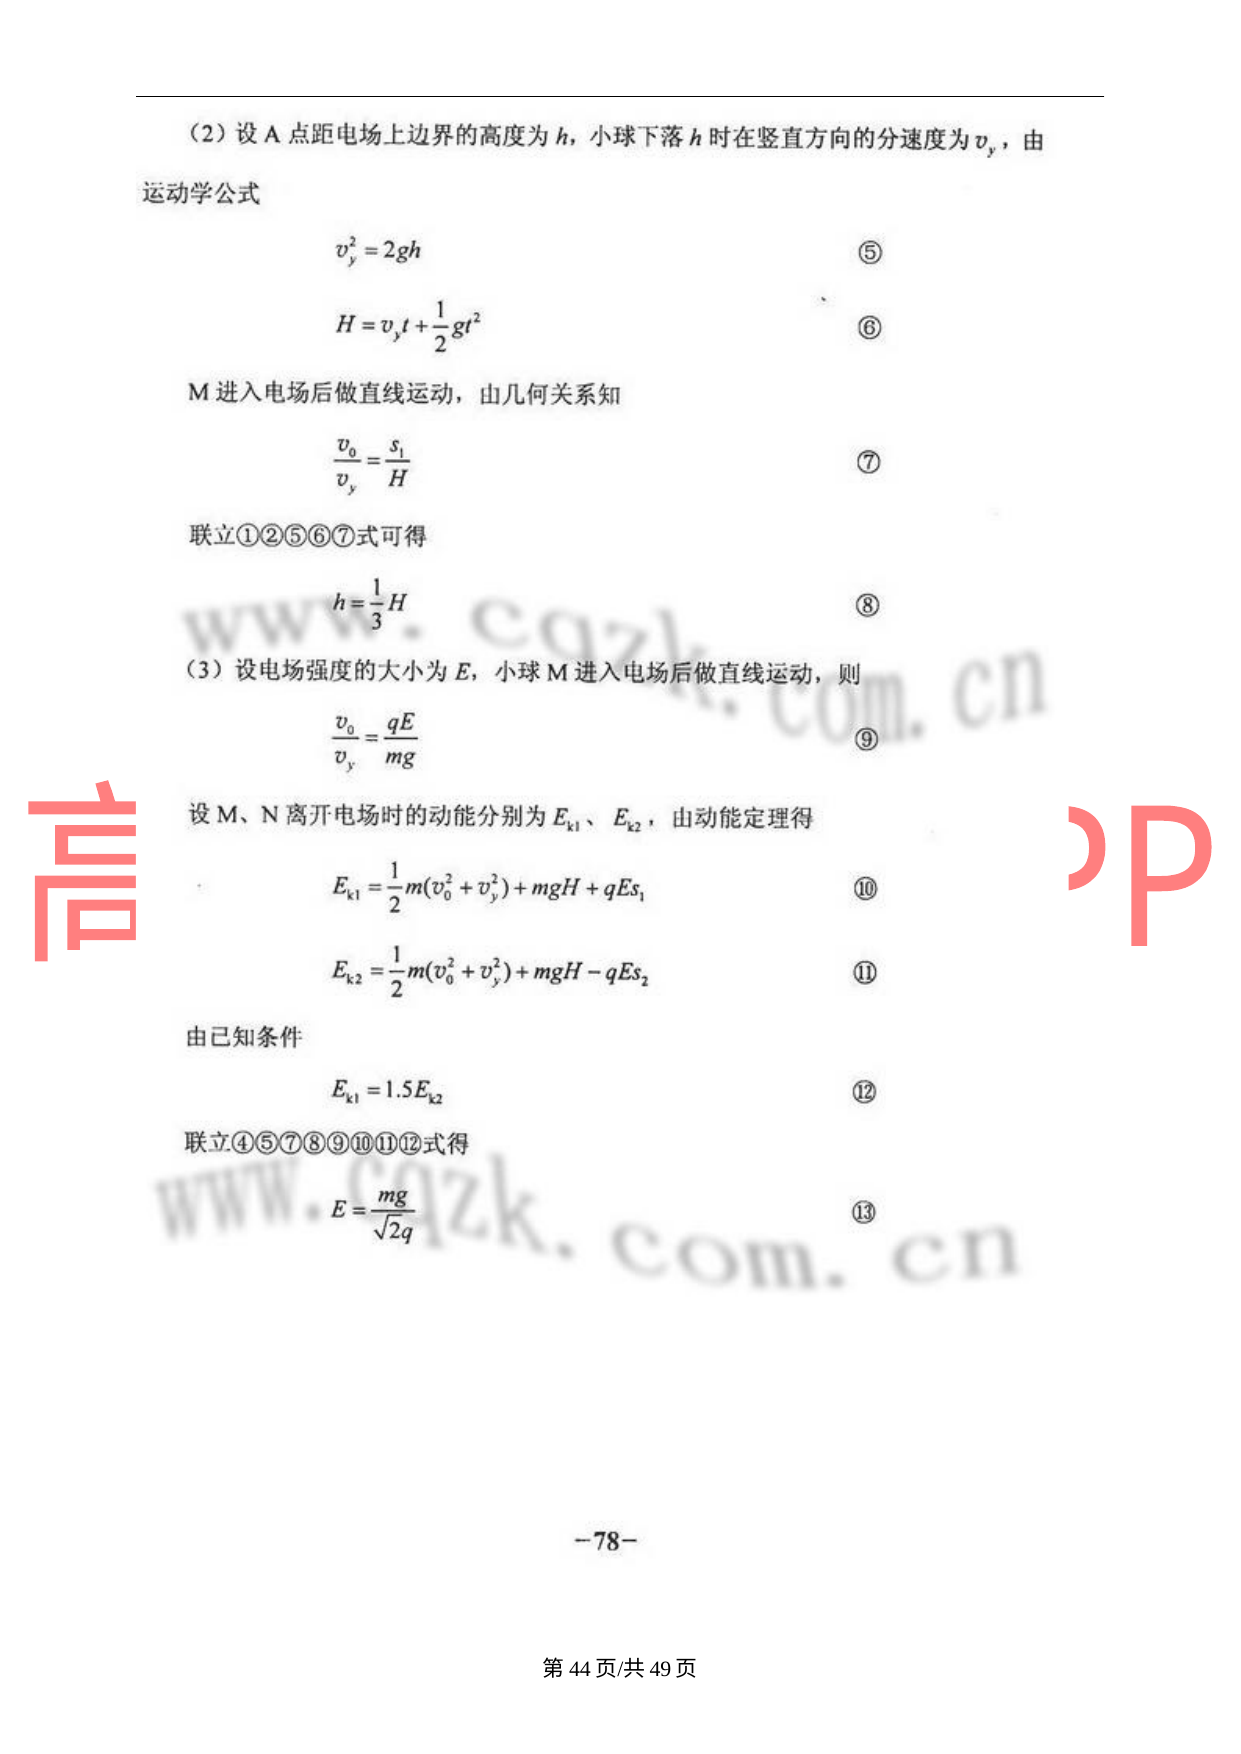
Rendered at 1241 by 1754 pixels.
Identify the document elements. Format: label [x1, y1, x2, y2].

picture [135, 108, 1069, 1568]
